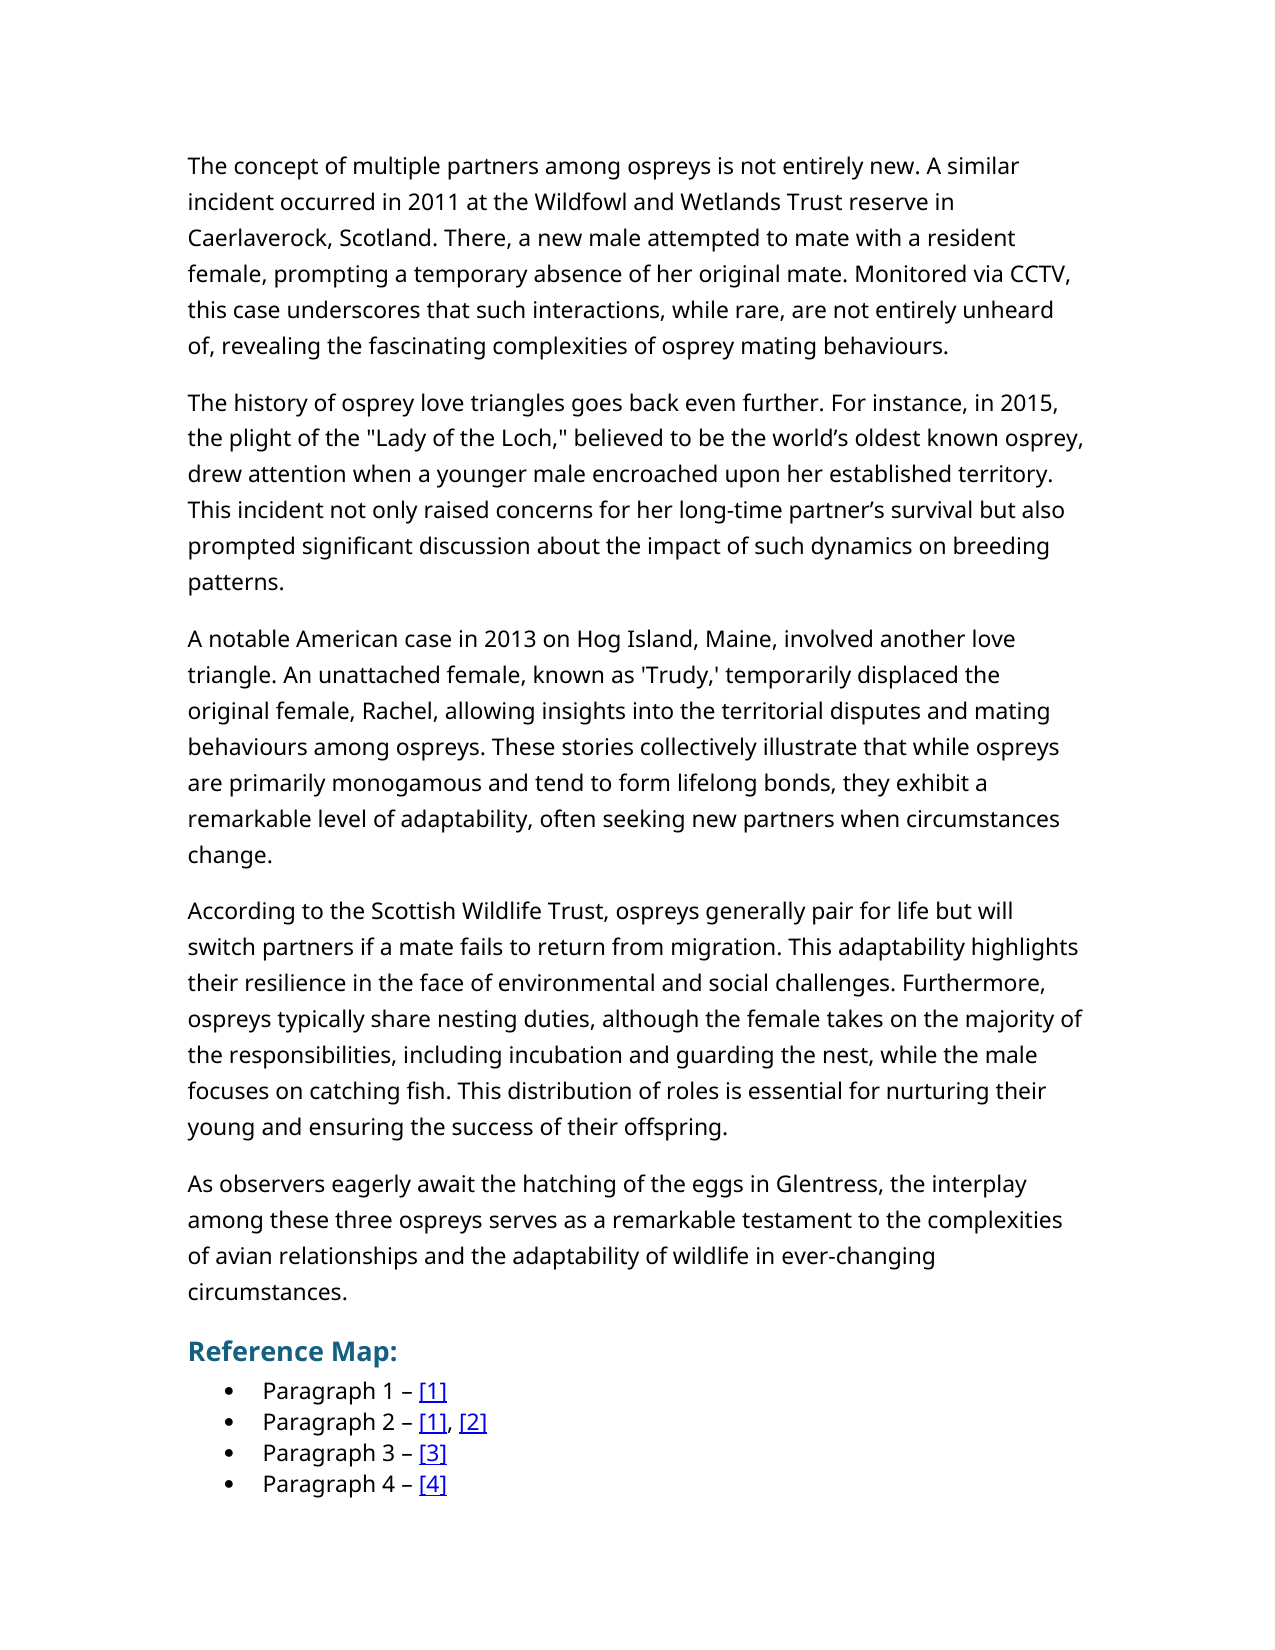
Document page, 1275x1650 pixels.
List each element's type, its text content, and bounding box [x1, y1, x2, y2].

list Paragraph 3 – [3] [225, 1437, 1087, 1468]
list Paragraph 4 – [4] [225, 1468, 1087, 1500]
subtitle Reference Map: [187, 1332, 1087, 1369]
list Paragraph 1 – [1] [225, 1375, 1087, 1406]
text The concept of multiple partners among ospreys is not entirely new. A similar incident occurred in 2011 at the Wildfowl and Wetlands Trust reserve in Caerlaverock, Scotland. There, a new male attempted to mate with a resident female, prompting a temporary absence of her original mate. Monitored via CCTV, this case underscores that such interactions, while rare, are not entirely unheard of, revealing the fascinating complexities of osprey mating behaviours. [187, 150, 1087, 361]
text A notable American case in 2013 on Hog Island, Maine, involved another love triangle. An unattached female, known as 'Trudy,' temporarily displaced the original female, Rachel, allowing insights into the territorial disputes and mating behaviours among ospreys. These stories collectively illustrate that while ospreys are primarily monogamous and tend to form lifelong bonds, they exhibit a remarkable level of adaptability, often seeking new partners when circumstances change. [187, 623, 1087, 870]
text As observers eagerly await the hatching of the eggs in Glentress, the interplay among these three ospreys serves as a remarkable testament to the complexities of avian relationships and the adaptability of wildlife in ever-changing circumstances. [187, 1168, 1087, 1307]
list Paragraph 2 – [1], [2] [225, 1406, 1087, 1437]
text According to the Scottish Wildlife Trust, ospreys generally pair for life but will switch partners if a mate fails to return from migration. This adaptability highlights their resilience in the face of environmental and social challenges. Furthermore, ospreys typically share nesting duties, although the female takes on the majority of the responsibilities, including incubation and guarding the nest, while the male focuses on catching fish. This distribution of roles is essential for nurturing their young and ensuring the success of their offspring. [187, 895, 1087, 1142]
text The history of osprey love triangles goes back even further. For instance, in 2015, the plight of the "Lady of the Loch," believed to be the world’s oldest known osprey, drew attention when a younger male encroached upon her established territory. This incident not only raised concerns for her long-time partner’s survival but also prompted significant discussion about the impact of such dynamics on breeding patterns. [187, 386, 1087, 597]
